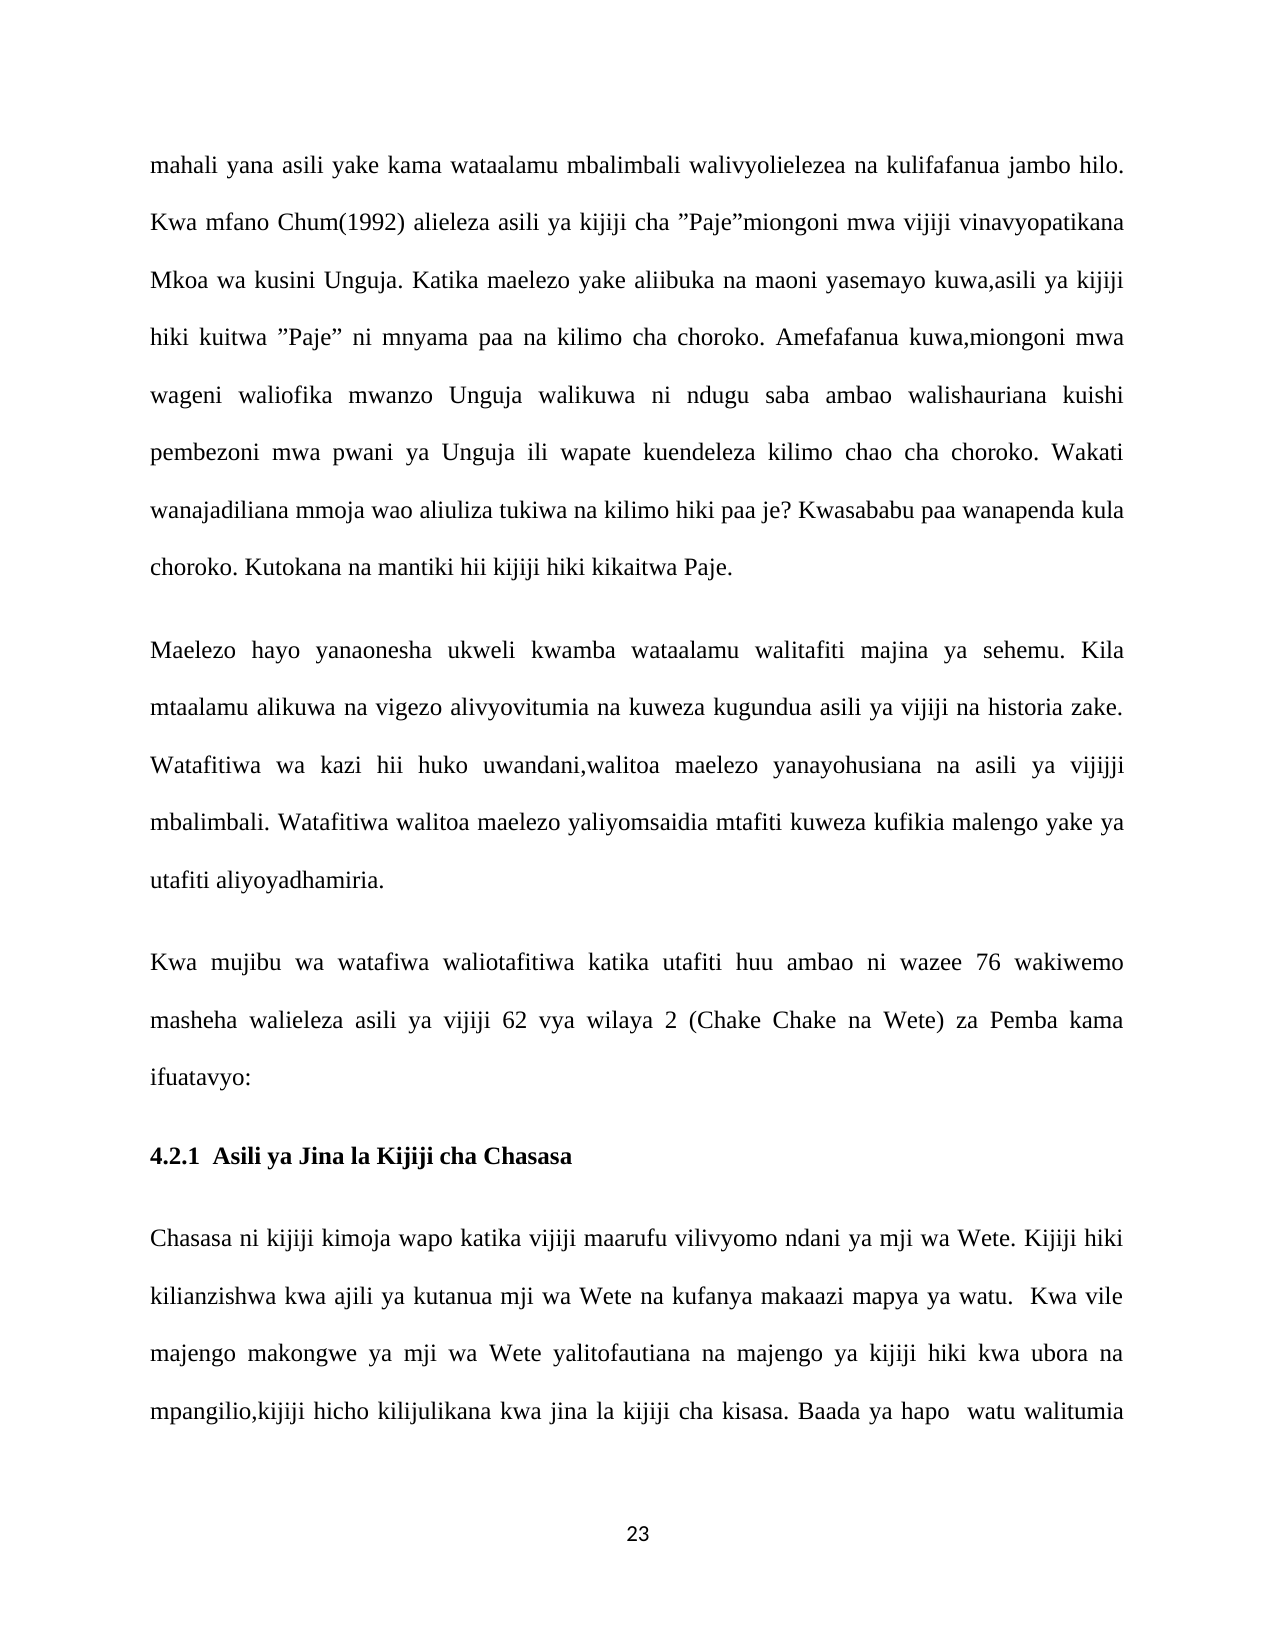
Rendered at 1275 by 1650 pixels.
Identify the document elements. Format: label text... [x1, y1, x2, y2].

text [150, 1223, 1125, 1424]
text Kwa mujibu wa watafiwa waliotafitiwa katika utafiti huu ambao ni wazee 76 wakiwemo masheha walieleza asili ya vijiji 62 vya wilaya 2 (Chake Chake na Wete) za Pemba kama ifuatavyo: [150, 947, 1125, 1091]
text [150, 150, 1125, 581]
text Maelezo hayo yanaonesha ukweli kwamba wataalamu walitafiti majina ya sehemu. Kila mtaalamu alikuwa na vigezo alivyovitumia na kuweza kugundua asili ya vijiji na historia zake. Watafitiwa wa kazi hii huko uwandani,walitoa maelezo yanayohusiana na asili ya vijijji mbalimbali. Watafitiwa walitoa maelezo yaliyomsaidia mtafiti kuweza kufikia malengo yake ya utafiti aliyoyadhamiria. [150, 635, 1125, 894]
subtitle 4.2.1 Asili ya Jina la Kijiji cha Chasasa [150, 1141, 1125, 1169]
